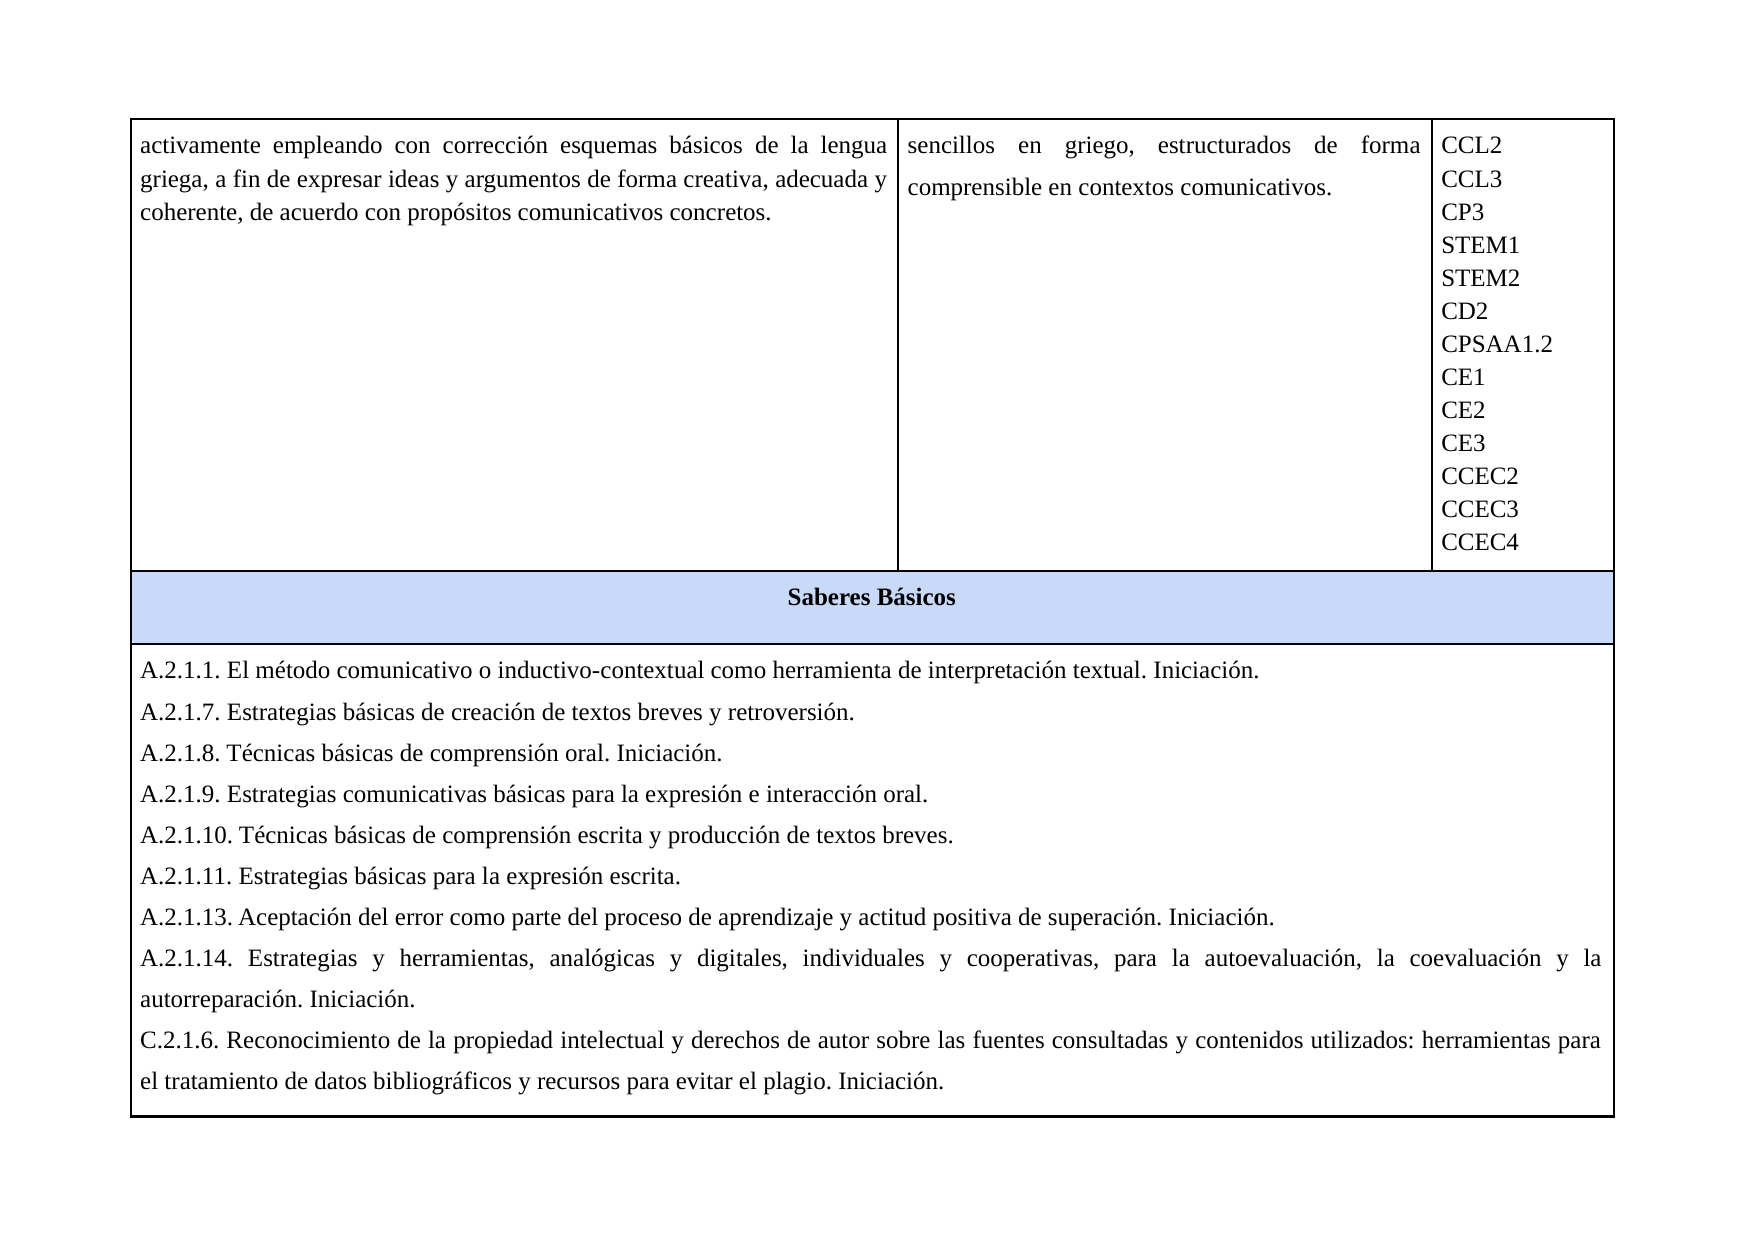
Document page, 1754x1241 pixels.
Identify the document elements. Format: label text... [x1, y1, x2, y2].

table_cell Saberes Básicos [132, 572, 1613, 643]
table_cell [1433, 120, 1613, 569]
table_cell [899, 120, 1431, 569]
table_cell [132, 120, 897, 569]
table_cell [132, 645, 1613, 1115]
